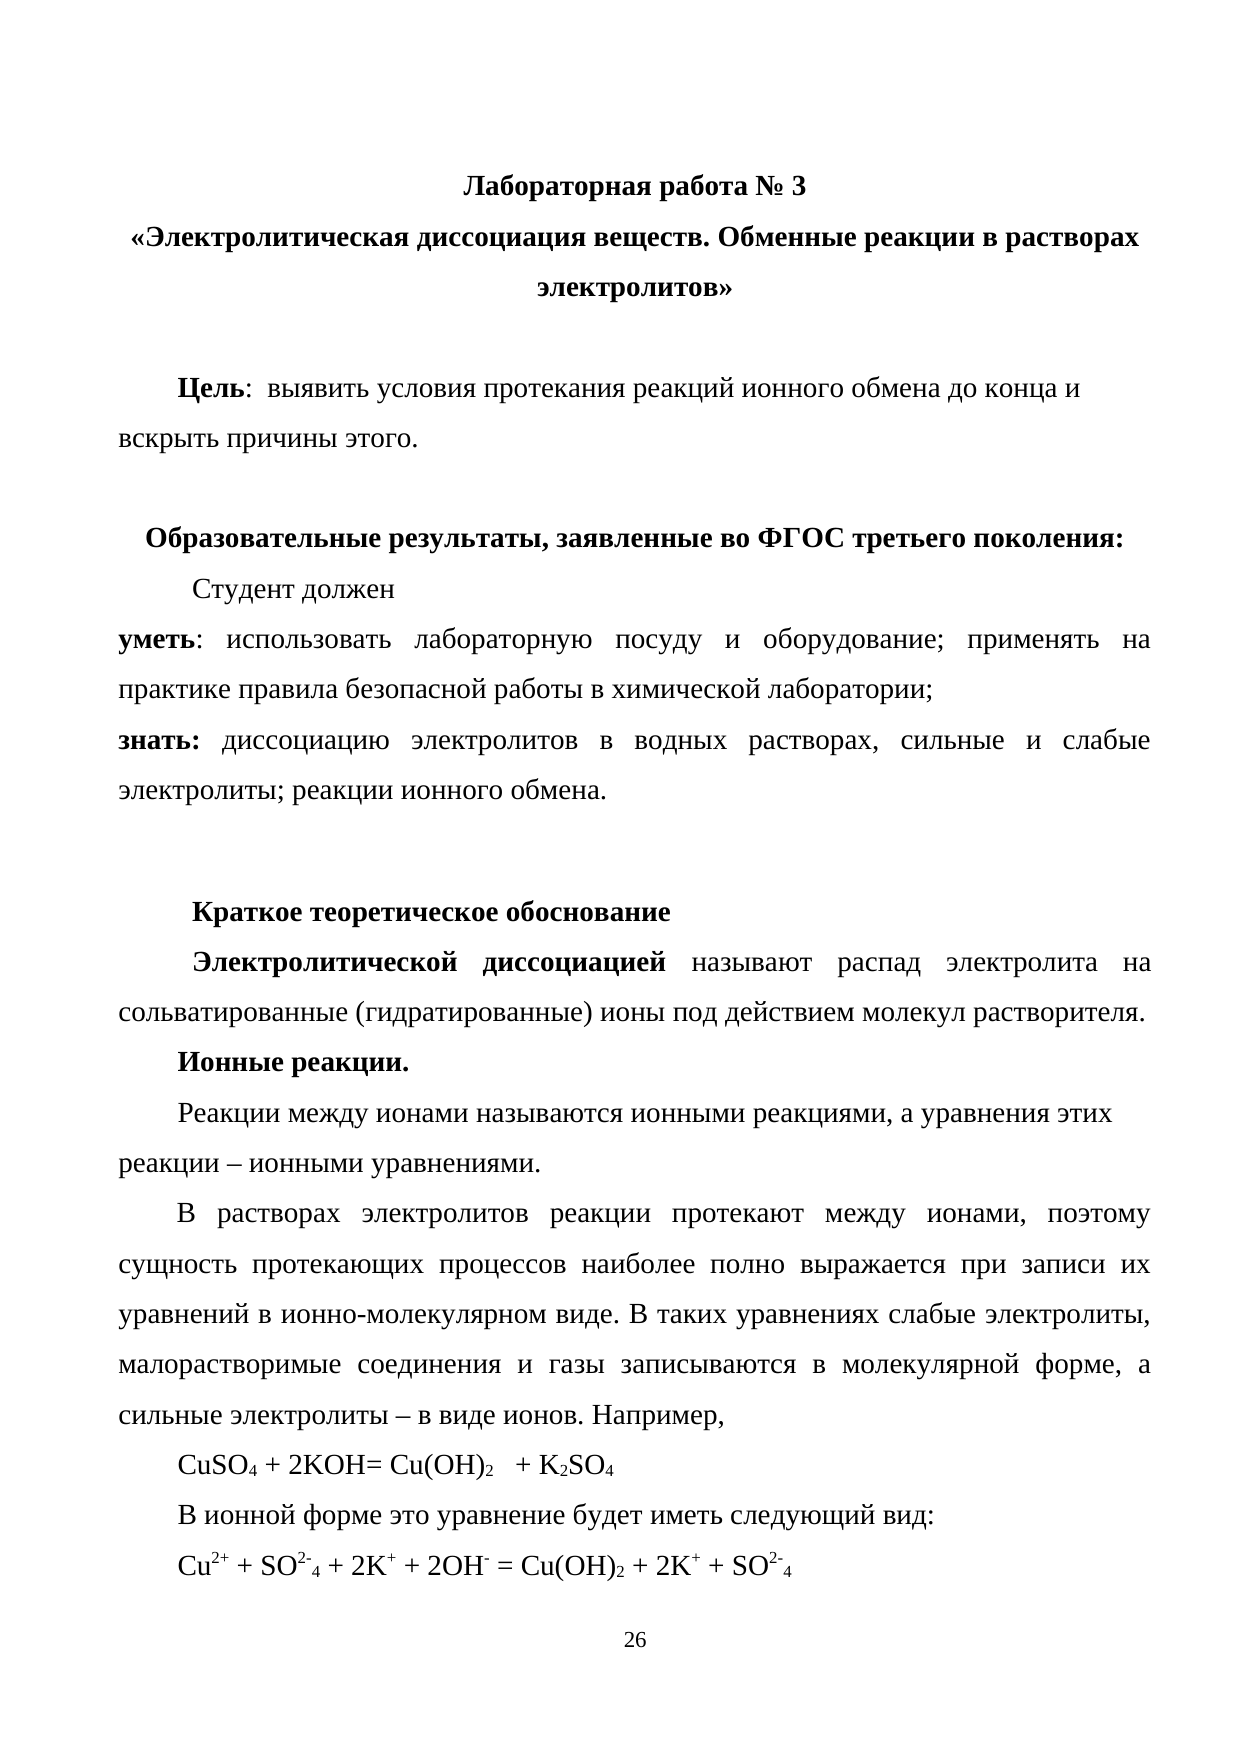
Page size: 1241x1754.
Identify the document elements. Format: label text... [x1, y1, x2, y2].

title Лабораторная работа № 3 [118, 168, 1152, 202]
text Ионные реакции. [118, 1044, 1152, 1078]
text CuSO4 + 2KOH= Cu(OH)2 + K2SO4 [118, 1447, 1152, 1481]
text знать: диссоциацию электролитов в водных растворах, сильные и слабые электролиты; реакции ионного обмена. [118, 722, 1152, 806]
text Cu2+ + SO2-4 + 2K+ + 2OH- = Cu(OH)2 + 2K+ + SO2-4 [118, 1548, 1152, 1581]
text Реакции между ионами называются ионными реакциями, а уравнения этих реакции – ионными уравнениями. [118, 1095, 1152, 1179]
text Образовательные результаты, заявленные во ФГОС третьего поколения: [118, 521, 1152, 554]
text Краткое теоретическое обоснование [118, 894, 1152, 927]
text Студент должен [118, 571, 1152, 604]
text В ионной форме это уравнение будет иметь следующий вид: [118, 1497, 1152, 1531]
text В растворах электролитов реакции протекают между ионами, поэтому сущность протекающих процессов наиболее полно выражается при записи их уравнений в ионно-молекулярном виде. В таких уравнениях слабые электролиты, малорастворимые соединения и газы записываются в молекулярной форме, а сильные электролиты – в виде ионов. Например, [118, 1196, 1152, 1430]
text уметь: использовать лабораторную посуду и оборудование; применять на практике правила безопасной работы в химической лаборатории; [118, 621, 1152, 705]
text Цель: выявить условия протекания реакций ионного обмена до конца и вскрыть причины этого. [118, 370, 1152, 453]
text «Электролитическая диссоциация веществ. Обменные реакции в растворах электролитов» [118, 219, 1152, 303]
text Электролитической диссоциацией называют распад электролита на сольватированные (гидратированные) ионы под действием молекул растворителя. [118, 944, 1152, 1028]
